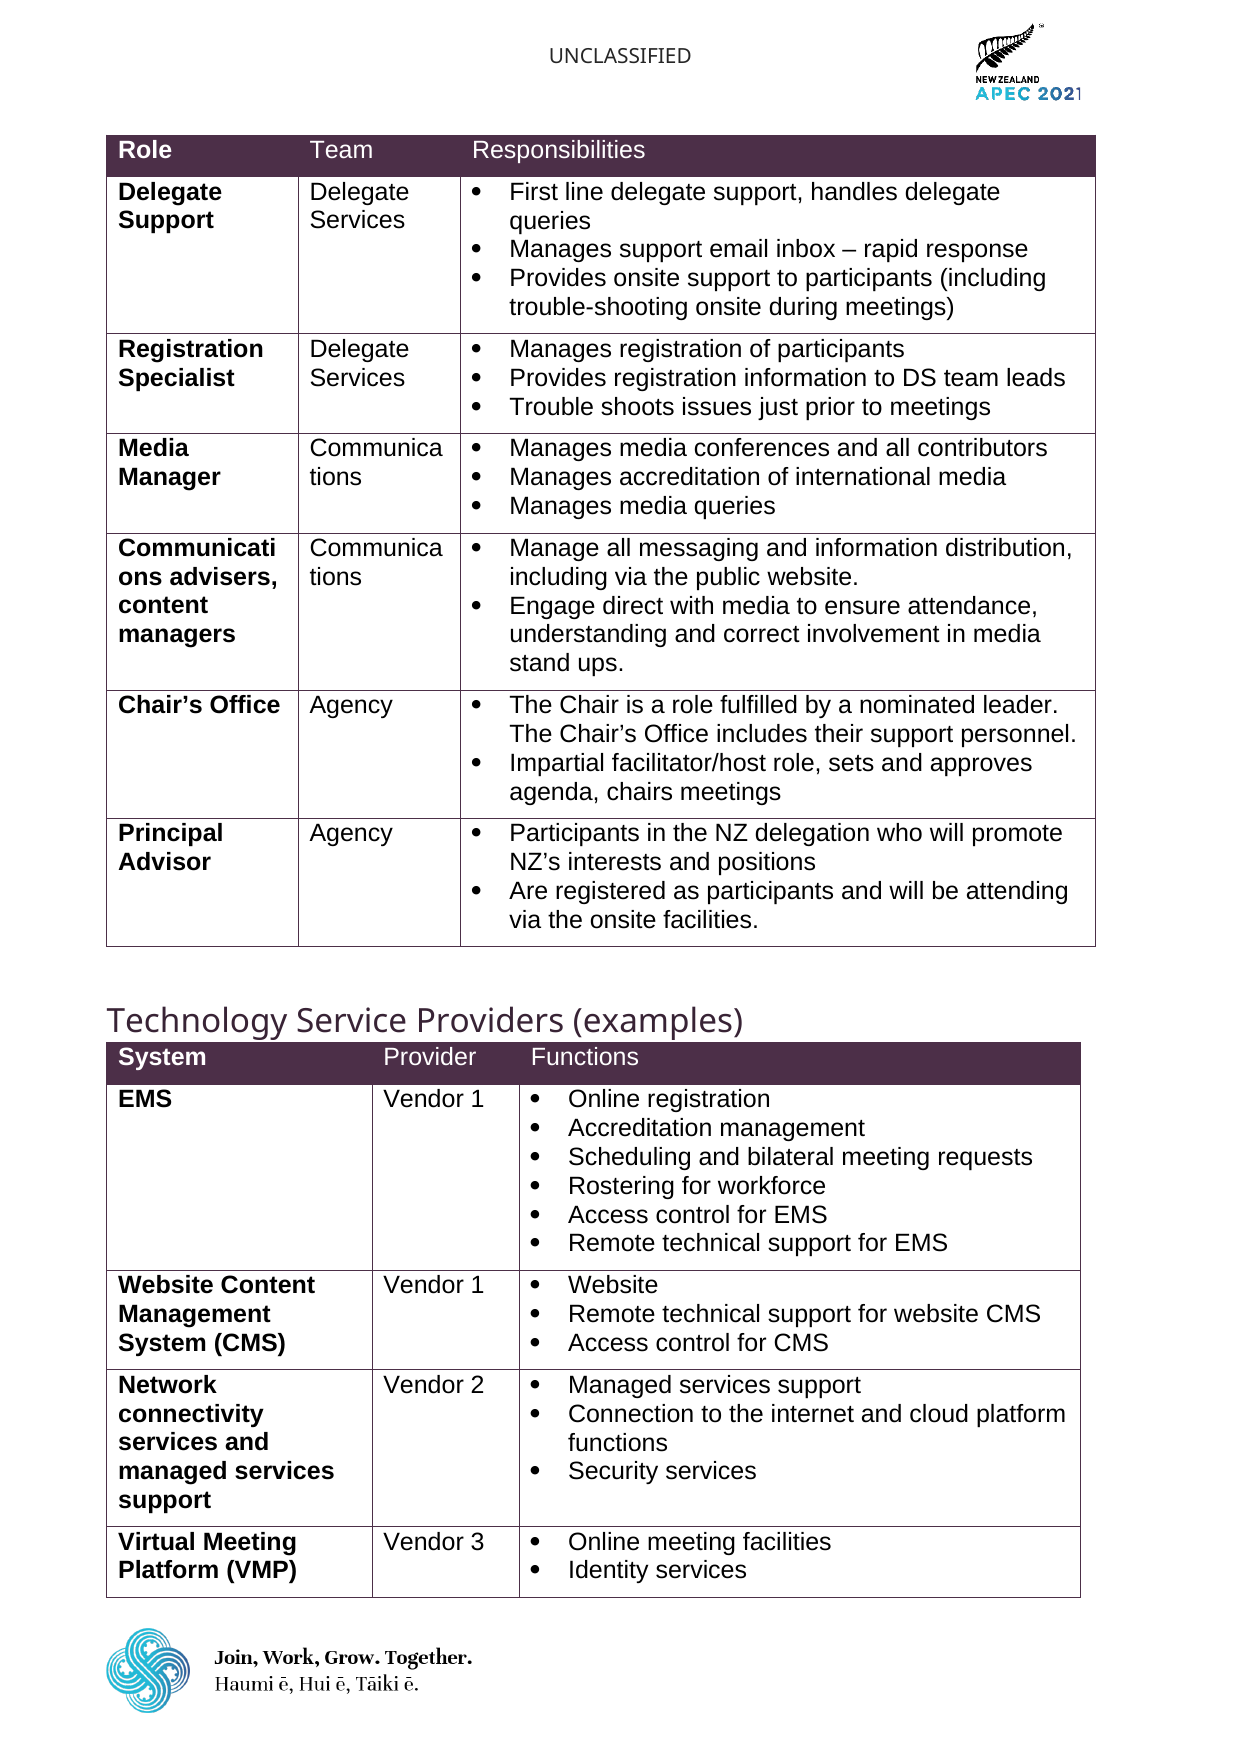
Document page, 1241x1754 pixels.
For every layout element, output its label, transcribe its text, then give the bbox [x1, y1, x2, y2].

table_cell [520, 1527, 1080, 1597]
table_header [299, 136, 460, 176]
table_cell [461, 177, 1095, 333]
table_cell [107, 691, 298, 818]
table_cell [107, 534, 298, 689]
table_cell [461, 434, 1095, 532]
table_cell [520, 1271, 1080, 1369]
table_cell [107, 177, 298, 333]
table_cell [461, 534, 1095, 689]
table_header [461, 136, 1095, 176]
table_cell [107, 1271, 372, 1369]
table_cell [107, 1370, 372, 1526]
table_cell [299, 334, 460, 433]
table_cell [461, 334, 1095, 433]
picture [946, 71, 1083, 107]
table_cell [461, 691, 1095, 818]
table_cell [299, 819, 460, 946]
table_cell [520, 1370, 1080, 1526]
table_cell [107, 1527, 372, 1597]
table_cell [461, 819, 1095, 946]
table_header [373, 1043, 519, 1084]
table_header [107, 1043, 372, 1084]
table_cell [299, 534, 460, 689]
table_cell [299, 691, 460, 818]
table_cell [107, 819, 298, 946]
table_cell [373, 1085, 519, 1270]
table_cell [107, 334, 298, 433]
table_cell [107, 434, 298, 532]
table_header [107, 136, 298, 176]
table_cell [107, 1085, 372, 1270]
picture [106, 1628, 499, 1713]
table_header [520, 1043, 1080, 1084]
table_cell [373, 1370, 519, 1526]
subtitle Technology Service Providers (examples) [106, 996, 1134, 1042]
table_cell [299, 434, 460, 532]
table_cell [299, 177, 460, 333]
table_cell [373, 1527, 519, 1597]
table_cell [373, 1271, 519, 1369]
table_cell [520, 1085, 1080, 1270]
